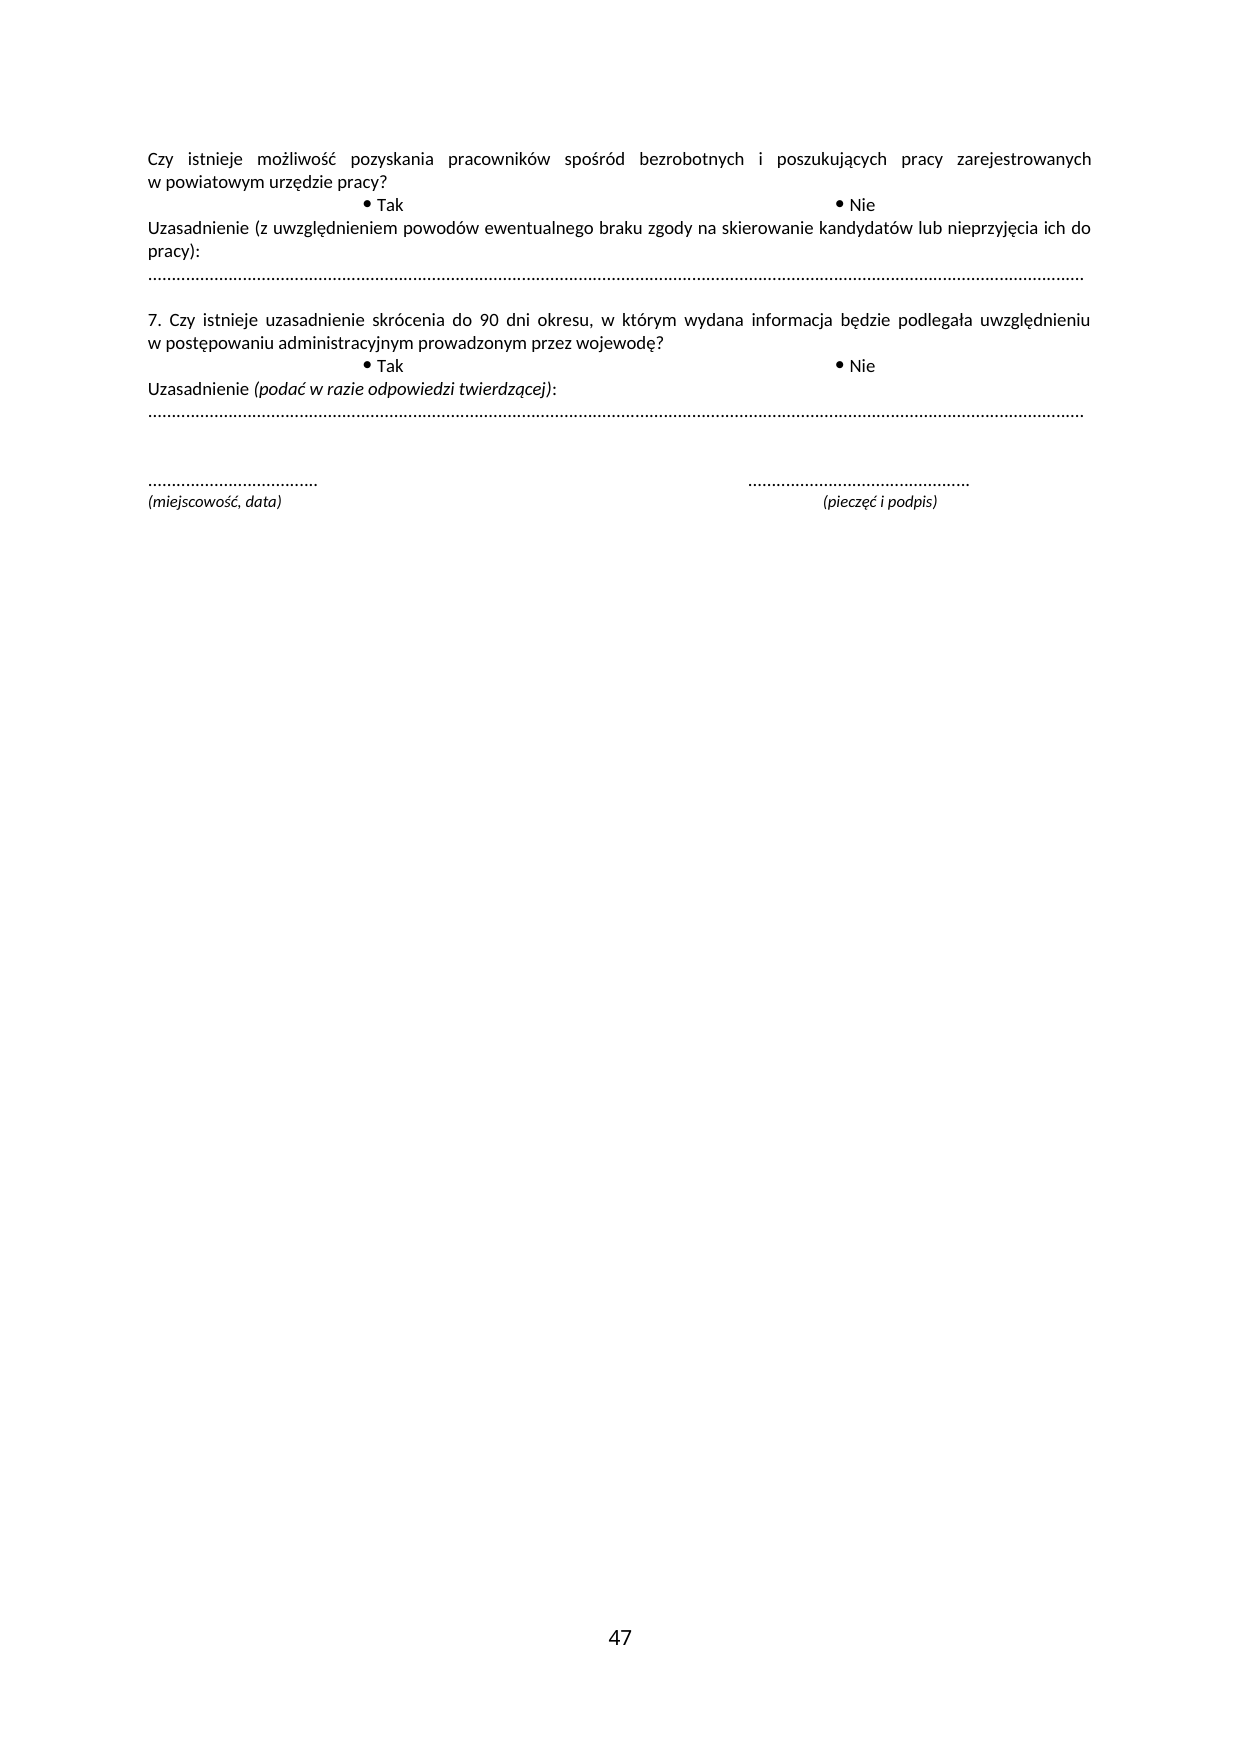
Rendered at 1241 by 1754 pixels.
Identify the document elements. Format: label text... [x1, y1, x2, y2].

text Uzasadnienie (z uwzględnieniem powodów ewentualnego braku zgody na skierowanie kandydatów lub nieprzyjęcia ich do pracy): [148, 216, 1093, 262]
text Uzasadnienie (podać w razie odpowiedzi twierdzącej): [148, 377, 1093, 400]
table_header Tak [148, 354, 619, 377]
text (miejscowość, data) (pieczęć i podpis) [148, 491, 1093, 512]
table_header Nie [620, 354, 1092, 377]
text Czy istnieje możliwość pozyskania pracowników spośród bezrobotnych i poszukujących pracy zarejestrowanych w powiatowym urzędzie pracy? [148, 148, 1093, 193]
text 7. Czy istnieje uzasadnienie skrócenia do 90 dni okresu, w którym wydana informacja będzie podlegała uwzględnieniu w postępowaniu administracyjnym prowadzonym przez wojewodę? [148, 308, 1093, 354]
table_header Nie [620, 194, 1092, 216]
text .................................... ............................................... [148, 468, 1093, 491]
table_header Tak [148, 194, 619, 216]
